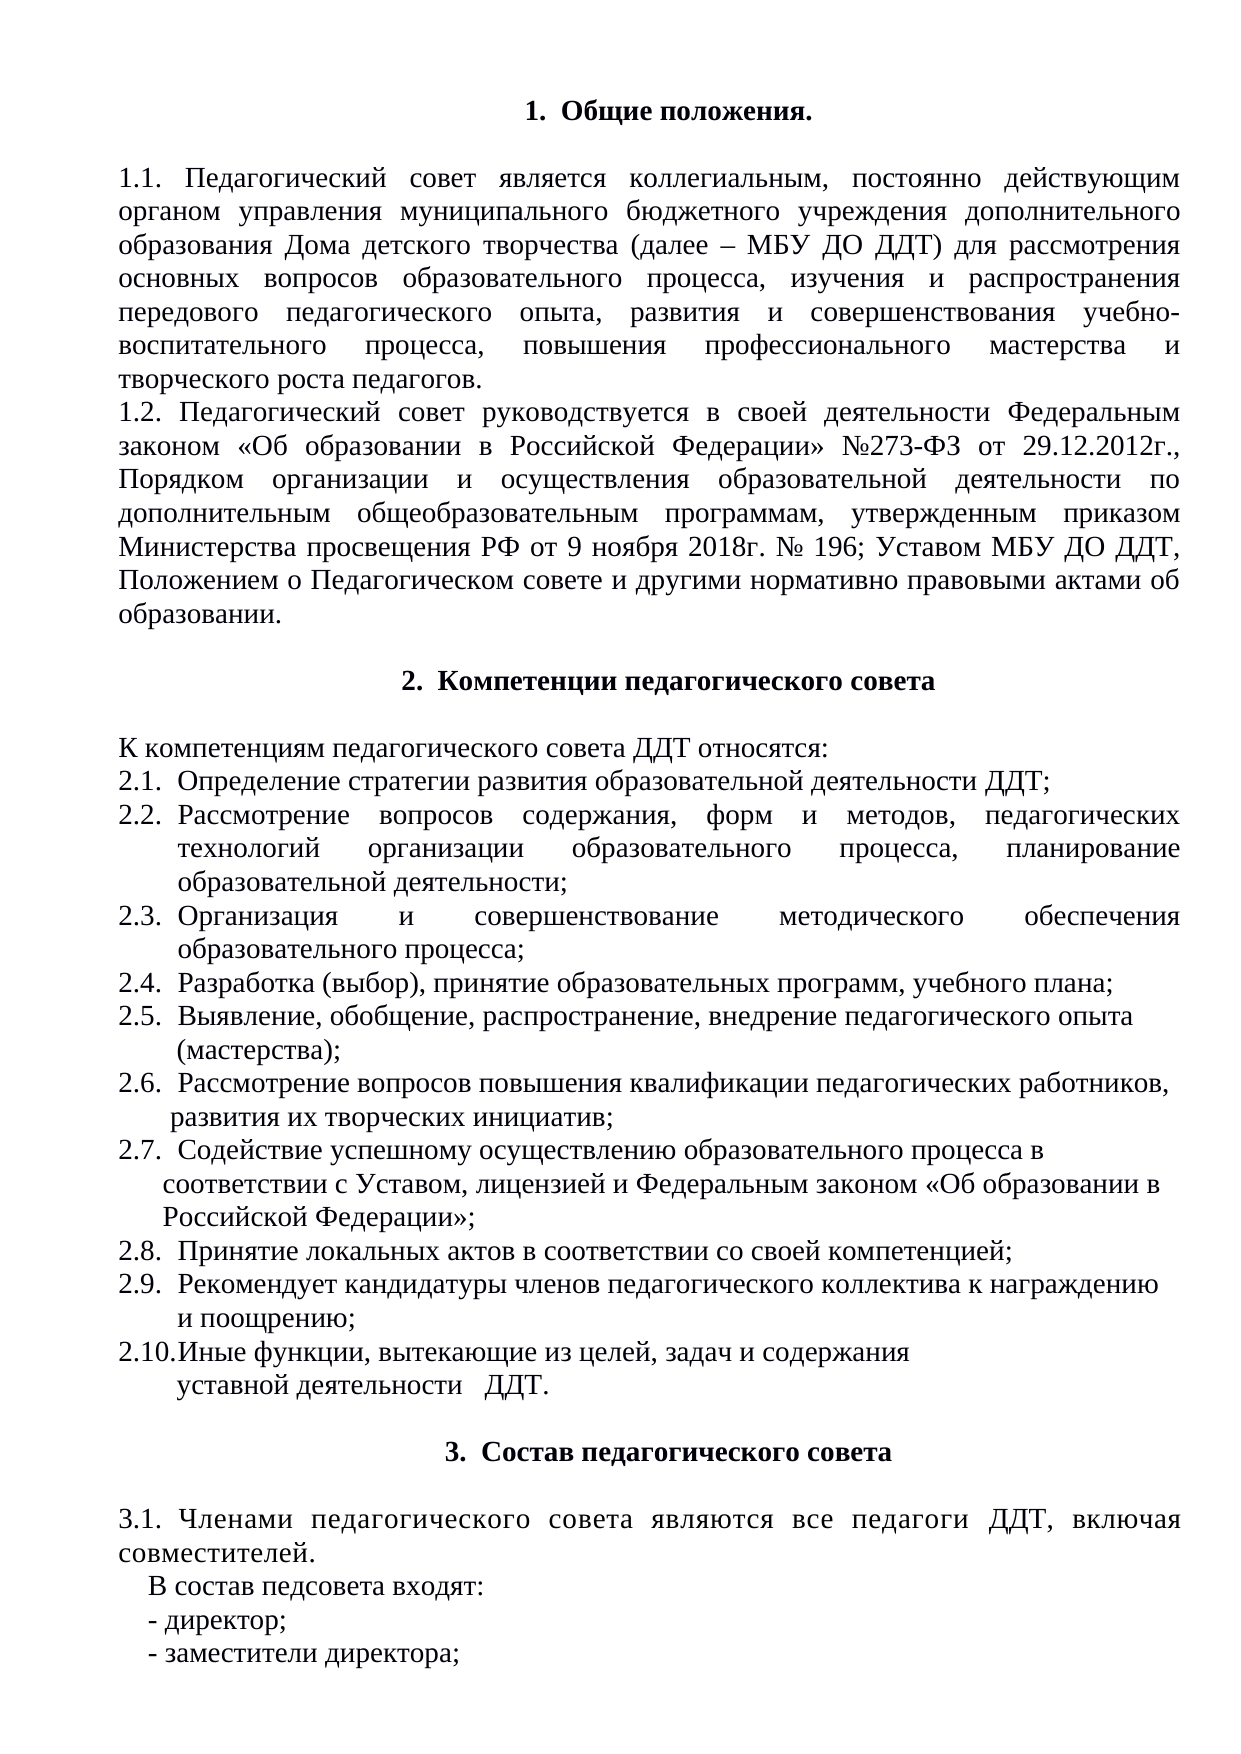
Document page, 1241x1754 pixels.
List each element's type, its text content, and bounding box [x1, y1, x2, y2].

list Иные функции, вытекающие из целей, задач и содержания [118, 1334, 1181, 1367]
list Рассмотрение вопросов повышения квалификации педагогических работников, [118, 1065, 1181, 1099]
text уставной деятельности ДДТ. [118, 1367, 1181, 1401]
list Выявление, обобщение, распространение, внедрение педагогического опыта [118, 998, 1181, 1032]
list Рассмотрение вопросов содержания, форм и методов, педагогических технологий организации образовательного процесса, планирование образовательной деятельности; [118, 797, 1181, 898]
text 3.1. Членами педагогического совета являются все педагоги ДДТ, включая совместителей. [118, 1501, 1181, 1568]
list Принятие локальных актов в соответствии со своей компетенцией; [118, 1233, 1181, 1267]
list Организация и совершенствование методического обеспечения образовательного процесса; [118, 898, 1181, 965]
text В состав педсовета входят: [148, 1568, 1181, 1602]
text - заместители директора; [148, 1636, 1181, 1669]
text развития их творческих инициатив; [118, 1099, 1181, 1132]
text - директор; [148, 1602, 1181, 1636]
list Разработка (выбор), принятие образовательных программ, учебного плана; [118, 965, 1181, 998]
list Содействие успешному осуществлению образовательного процесса в [118, 1132, 1181, 1166]
text К компетенциям педагогического совета ДДТ относятся: [118, 730, 1181, 763]
text 1.2. Педагогический совет руководствуется в своей деятельности Федеральным законом «Об образовании в Российской Федерации» №273-ФЗ от 29.12.2012г., Порядком организации и осуществления образовательной деятельности по дополнительным общеобразовательным программам, утвержденным приказом Министерства просвещения РФ от 9 ноября 2018г. № 196; Уставом МБУ ДО ДДТ, Положением о Педагогическом совете и другими нормативно правовыми актами об образовании. [118, 394, 1181, 629]
list Рекомендует кандидатуры членов педагогического коллектива к награждению [118, 1267, 1181, 1300]
text (мастерства); [118, 1032, 1181, 1065]
list Состав педагогического совета [156, 1434, 1181, 1468]
text 1.1. Педагогический совет является коллегиальным, постоянно действующим органом управления муниципального бюджетного учреждения дополнительного образования Дома детского творчества (далее – МБУ ДО ДДТ) для рассмотрения основных вопросов образовательного процесса, изучения и распространения передового педагогического опыта, развития и совершенствования учебно-воспитательного процесса, повышения профессионального мастерства и творческого роста педагогов. [118, 160, 1181, 394]
text Российской Федерации»; [118, 1199, 1181, 1233]
list Определение стратегии развития образовательной деятельности ДДТ; [118, 763, 1181, 797]
list Компетенции педагогического совета [156, 663, 1181, 696]
text и поощрению; [118, 1300, 1181, 1334]
text соответствии с Уставом, лицензией и Федеральным законом «Об образовании в [118, 1166, 1181, 1199]
list Общие положения. [156, 93, 1181, 126]
